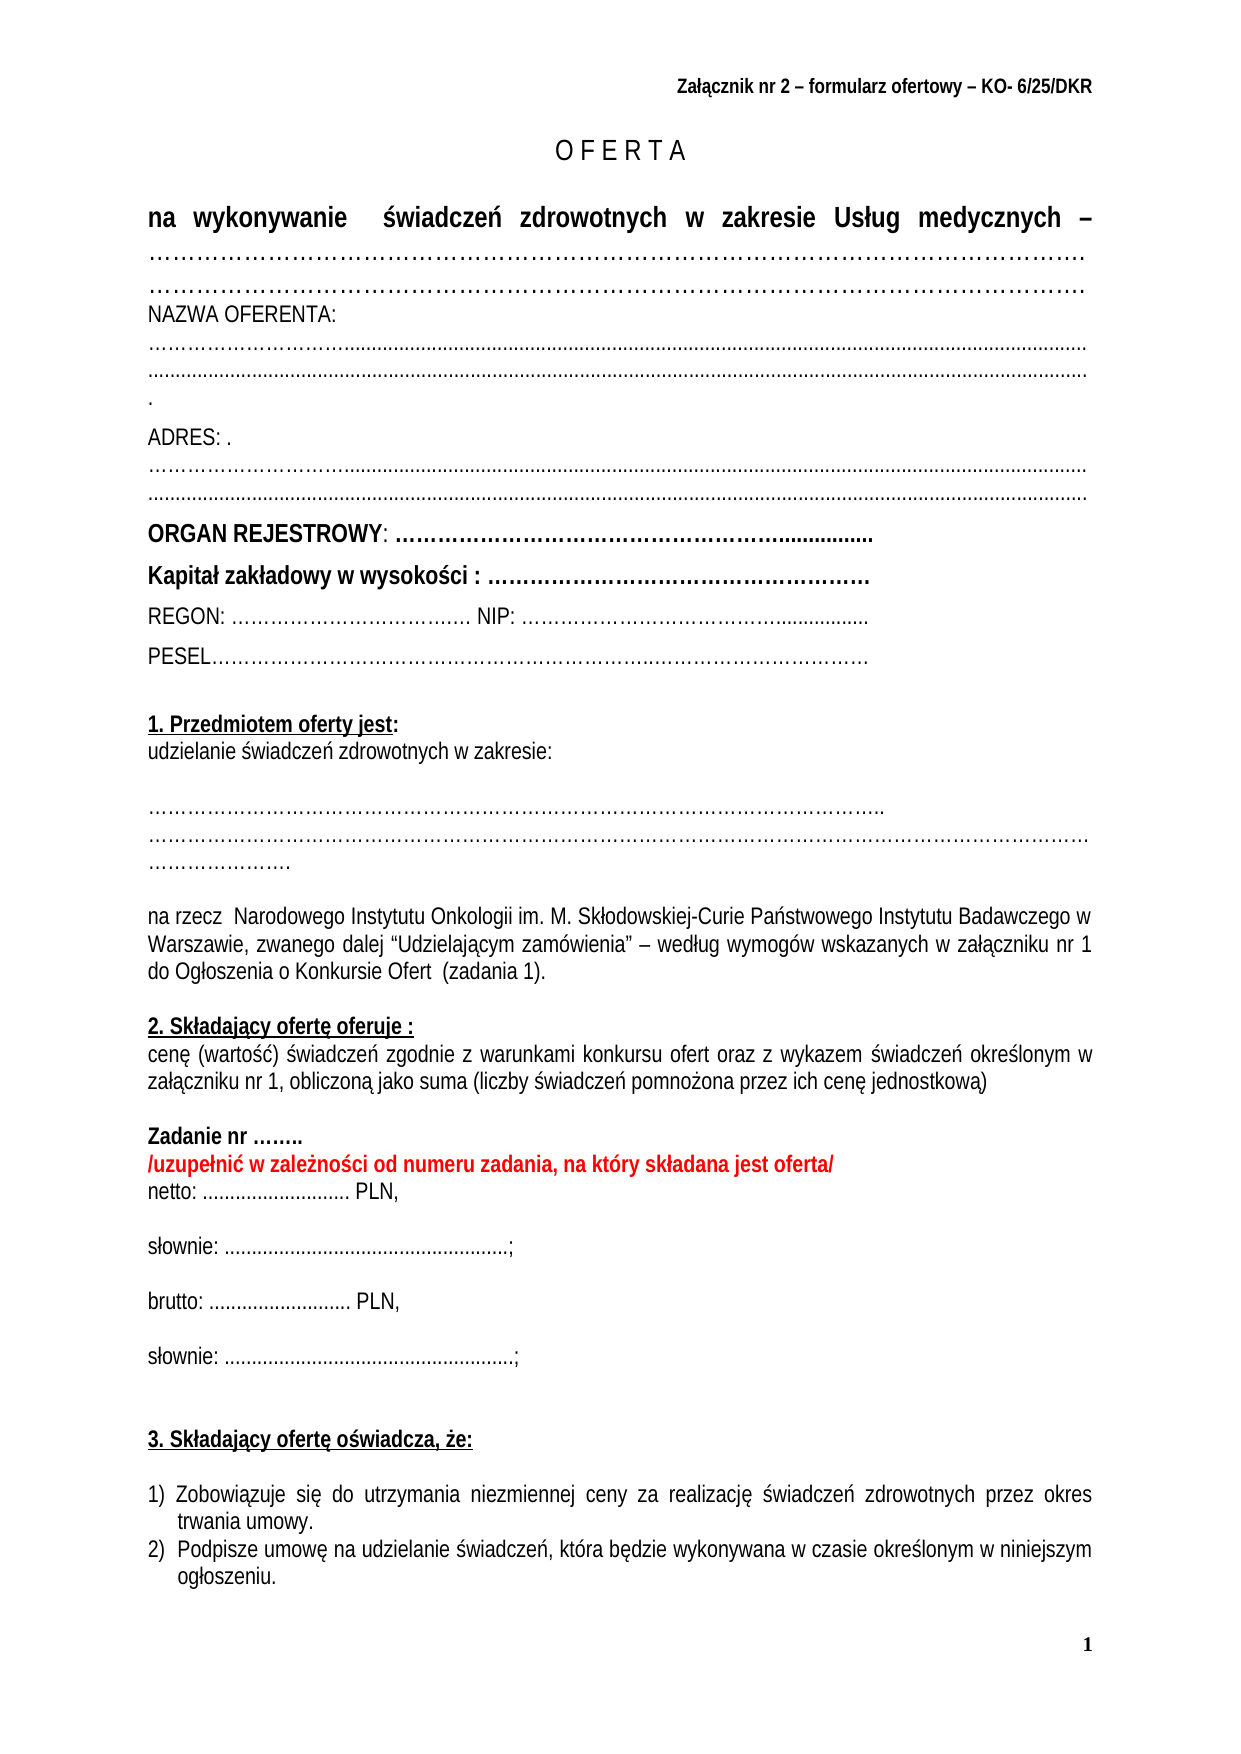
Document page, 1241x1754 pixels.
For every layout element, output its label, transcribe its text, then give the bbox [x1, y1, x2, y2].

text netto: ........................... PLN, [148, 1177, 1093, 1205]
text ADRES: .………………………….................................................................................................................................................................................................................................................................................................................... [148, 423, 1093, 505]
text NAZWA OFERENTA: …………………………..................................................................................................................................................................................................................................................................................................................... [148, 300, 1093, 410]
text cenę (wartość) świadczeń zgodnie z warunkami konkursu ofert oraz z wykazem świadczeń określonym w załączniku nr 1, obliczoną jako suma (liczby świadczeń pomnożona przez ich cenę jednostkową) [148, 1040, 1093, 1095]
text Zadanie nr …….. [148, 1122, 1093, 1150]
text na rzecz Narodowego Instytutu Onkologii im. M. Skłodowskiej-Curie Państwowego Instytutu Badawczego w Warszawie, zwanego dalej “Udzielającym zamówienia” – według wymogów wskazanych w załączniku nr 1 do Ogłoszenia o Konkursie Ofert (zadania 1). [148, 902, 1093, 985]
text /uzupełnić w zależności od numeru zadania, na który składana jest oferta/ [148, 1150, 1093, 1177]
text …………………………………………………………………………………………………..…………………………………………………………………………………………………………………………………………………. [148, 792, 1093, 875]
text O F E R T A [148, 133, 1093, 166]
text REGON: …………………………….… NIP: …………………………………................. [148, 602, 1093, 630]
text słownie: ....................................................; [148, 1232, 1093, 1260]
text udzielanie świadczeń zdrowotnych w zakresie: [148, 737, 1093, 765]
text 1) Zobowiązuje się do utrzymania niezmiennej ceny za realizację świadczeń zdrowotnych przez okres trwania umowy. [148, 1480, 1093, 1535]
text 2. Składający ofertę oferuje : [148, 1012, 1093, 1040]
text Kapitał zakładowy w wysokości : ……………………………………………… [148, 560, 1093, 590]
text 1. Przedmiotem oferty jest: [148, 710, 1093, 737]
text brutto: .......................... PLN, [148, 1287, 1093, 1315]
text PESEL…………………………………………………………..…………………………… [148, 642, 1093, 670]
text ORGAN REJESTROWY: ………………………………………………................ [148, 518, 1093, 547]
text na wykonywanie świadczeń zdrowotnych w zakresie Usług medycznych – ………………………………………………………………………………………………………. ………………………………………………………………………………………………………. [148, 200, 1093, 300]
text słownie: .....................................................; [148, 1342, 1093, 1370]
text 3. Składający ofertę oświadcza, że: [148, 1425, 1093, 1452]
text 2) Podpisze umowę na udzielanie świadczeń, która będzie wykonywana w czasie określonym w niniejszym ogłoszeniu. [148, 1535, 1093, 1590]
